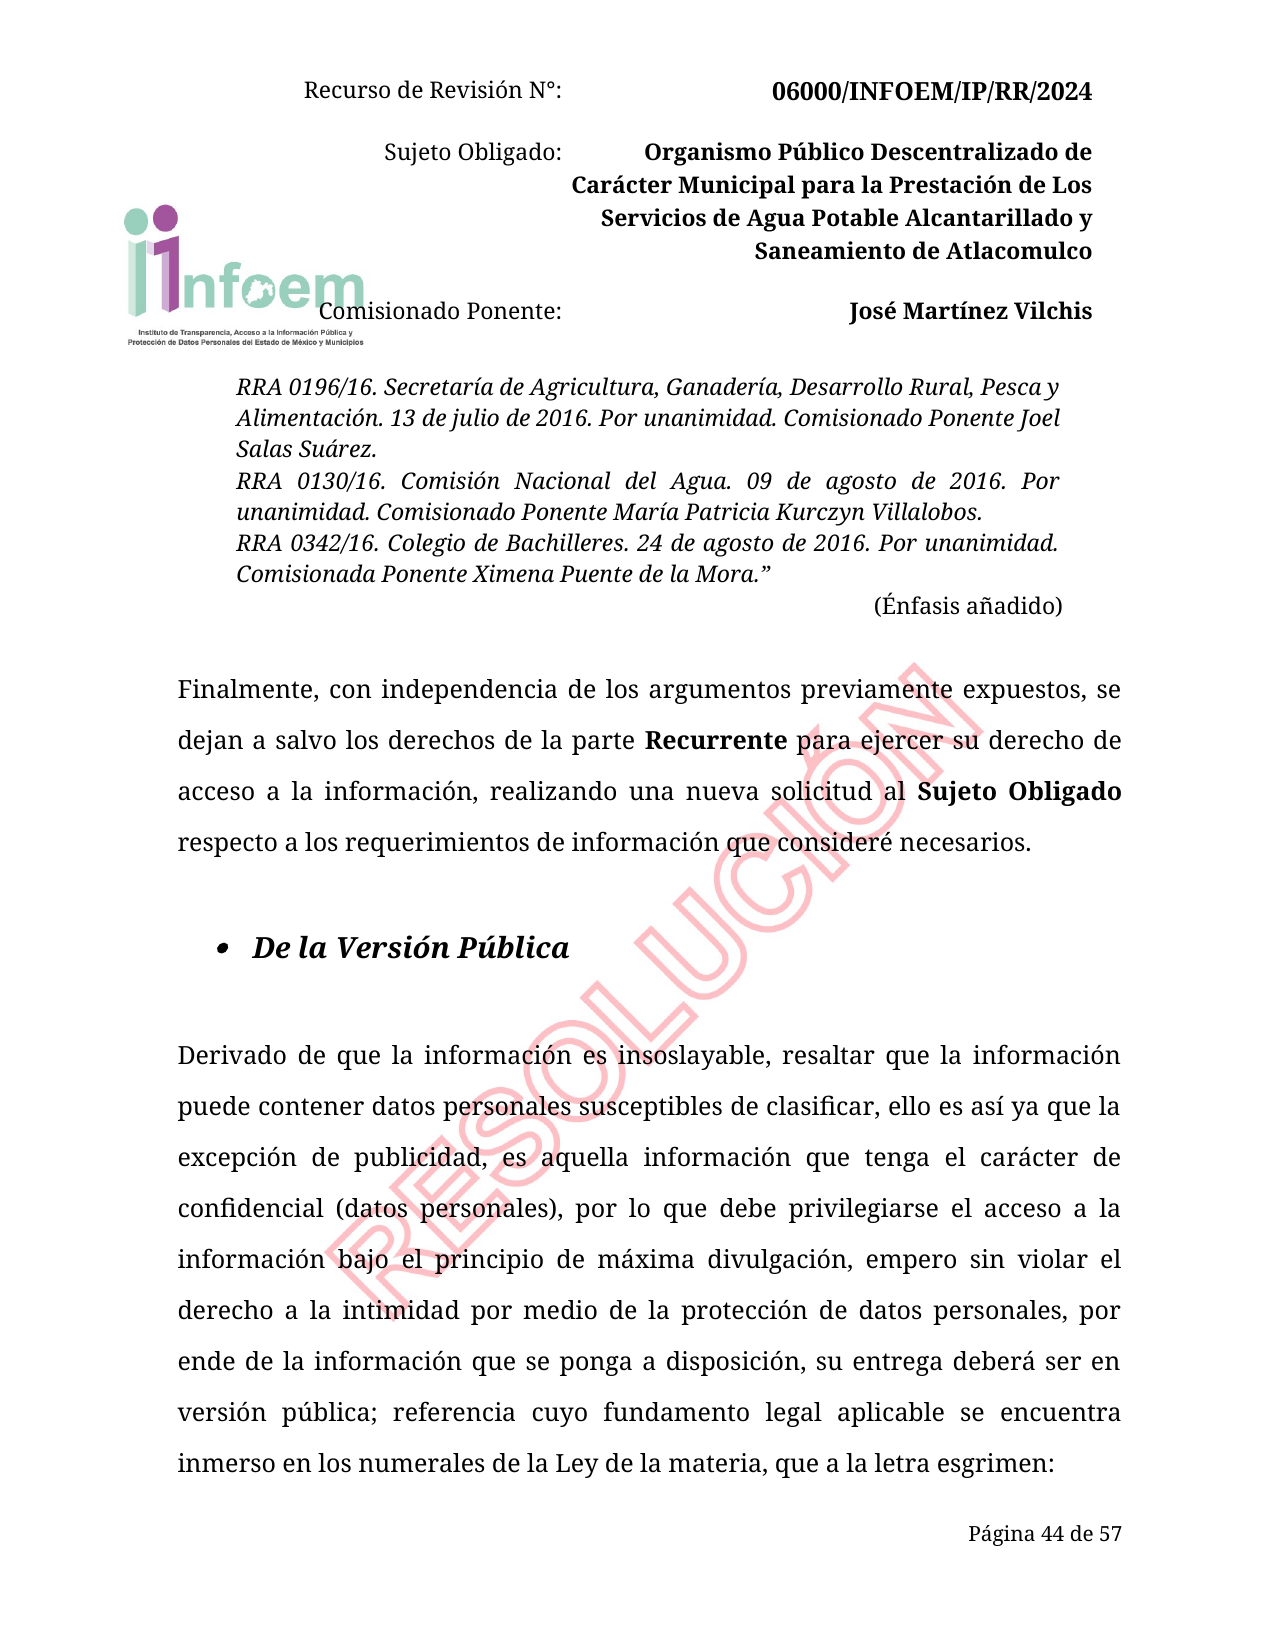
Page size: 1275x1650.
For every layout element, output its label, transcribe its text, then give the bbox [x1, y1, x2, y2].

text RRA 0196/16. Secretaría de Agricultura, Ganadería, Desarrollo Rural, Pesca y Alimentación. 13 de julio de 2016. Por unanimidad. Comisionado Ponente Joel Salas Suárez. [236, 371, 1063, 464]
list De la Versión Pública [215, 927, 1122, 967]
picture [461, 145, 470, 159]
text (Énfasis añadido) [236, 589, 1063, 621]
picture [5, 144, 1270, 1650]
picture [649, 145, 657, 159]
text RRA 0130/16. Comisión Nacional del Agua. 09 de agosto de 2016. Por unanimidad. Comisionado Ponente María Patricia Kurczyn Villalobos. [236, 464, 1063, 527]
text Finalmente, con independencia de los argumentos previamente expuestos, se dejan a salvo los derechos de la parte Recurrente para ejercer su derecho de acceso a la información, realizando una nueva solicitud al Sujeto Obligado respecto a los requerimientos de información que consideré necesarios. [177, 672, 1122, 859]
text Derivado de que la información es insoslayable, resaltar que la información puede contener datos personales susceptibles de clasificar, ello es así ya que la excepción de publicidad, es aquella información que tenga el carácter de confidencial (datos personales), por lo que debe privilegiarse el acceso a la información bajo el principio de máxima divulgación, empero sin violar el derecho a la intimidad por medio de la protección de datos personales, por ende de la información que se ponga a disposición, su entrega deberá ser en versión pública; referencia cuyo fundamento legal aplicable se encuentra inmerso en los numerales de la Ley de la materia, que a la letra esgrimen: [177, 1038, 1122, 1480]
picture [876, 145, 882, 159]
text RRA 0342/16. Colegio de Bachilleres. 24 de agosto de 2016. Por unanimidad. Comisionada Ponente Ximena Puente de la Mora.” [236, 527, 1063, 589]
